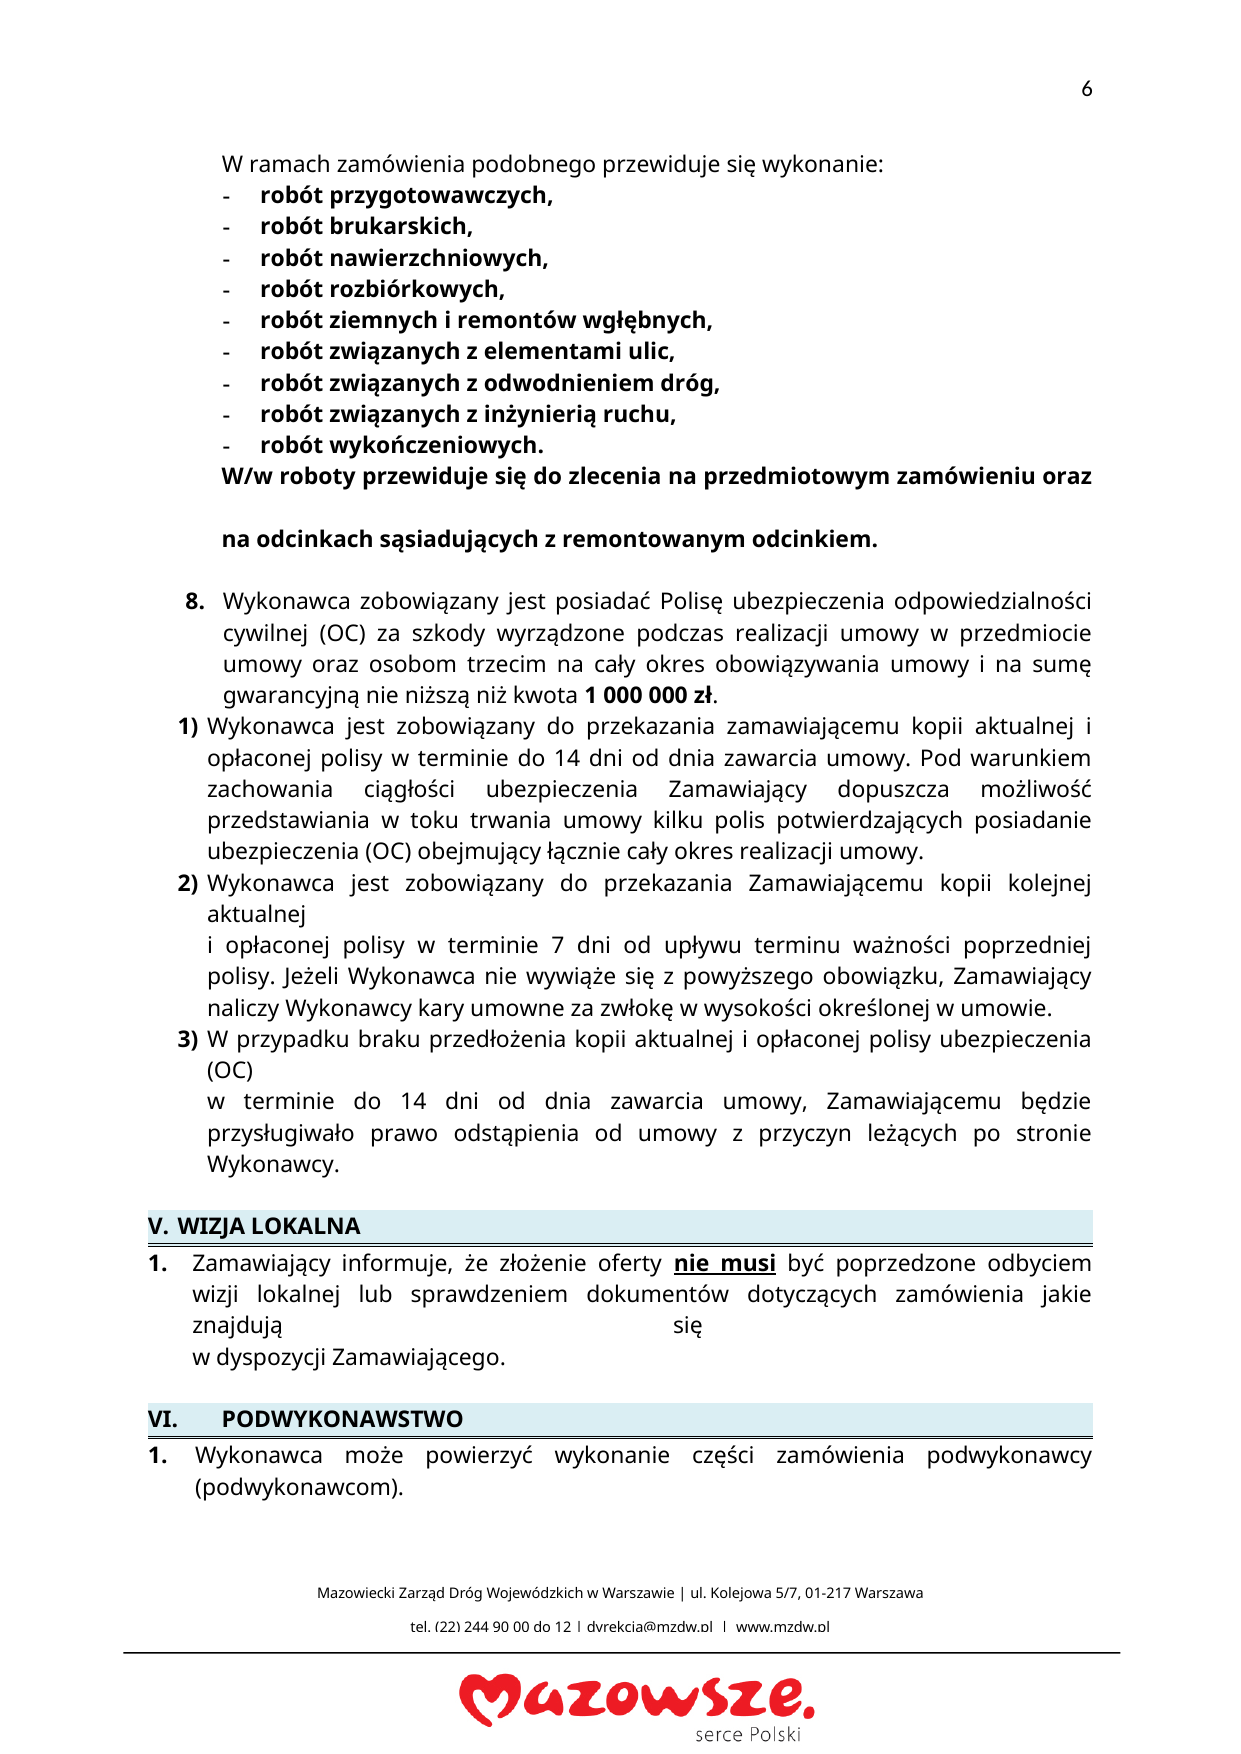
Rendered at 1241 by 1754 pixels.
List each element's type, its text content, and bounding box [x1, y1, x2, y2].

list robót związanych z inżynierią ruchu, [222, 398, 1093, 429]
list robót nawierzchniowych, [222, 241, 1093, 273]
list robót związanych z elementami ulic, [222, 335, 1093, 366]
list Wykonawca jest zobowiązany do przekazania zamawiającemu kopii aktualnej i opłaconej polisy w terminie do 14 dni od dnia zawarcia umowy. Pod warunkiem zachowania ciągłości ubezpieczenia Zamawiający dopuszcza możliwość przedstawiania w toku trwania umowy kilku polis potwierdzających posiadanie ubezpieczenia (OC) obejmujący łącznie cały okres realizacji umowy. [177, 710, 1093, 866]
list Zamawiający informuje, że złożenie oferty nie musi być poprzedzone odbyciem wizji lokalnej lub sprawdzeniem dokumentów dotyczących zamówienia jakie znajdują się w dyspozycji Zamawiającego. [148, 1247, 1093, 1372]
list robót rozbiórkowych, [222, 273, 1093, 304]
list robót przygotowawczych, [222, 179, 1093, 210]
list robót wykończeniowych. [222, 429, 1093, 460]
list Wykonawca jest zobowiązany do przekazania Zamawiającemu kopii kolejnej aktualnej i opłaconej polisy w terminie 7 dni od upływu terminu ważności poprzedniej polisy. Jeżeli Wykonawca nie wywiąże się z powyższego obowiązku, Zamawiający naliczy Wykonawcy kary umowne za zwłokę w wysokości określonej w umowie. [177, 866, 1093, 1023]
picture [0, 1633, 1236, 1754]
list robót brukarskich, [222, 210, 1093, 241]
list PODWYKONAWSTWO [148, 1403, 1093, 1436]
list robót ziemnych i remontów wgłębnych, [222, 304, 1093, 335]
list Wykonawca zobowiązany jest posiadać Polisę ubezpieczenia odpowiedzialności cywilnej (OC) za szkody wyrządzone podczas realizacji umowy w przedmiocie umowy oraz osobom trzecim na cały okres obowiązywania umowy i na sumę gwarancyjną nie niższą niż kwota 1 000 000 zł. [185, 585, 1093, 710]
list W przypadku braku przedłożenia kopii aktualnej i opłaconej polisy ubezpieczenia (OC) w terminie do 14 dni od dnia zawarcia umowy, Zamawiającemu będzie przysługiwało prawo odstąpienia od umowy z przyczyn leżących po stronie Wykonawcy. [177, 1023, 1093, 1179]
list WIZJA LOKALNA [148, 1210, 1093, 1243]
text W ramach zamówienia podobnego przewiduje się wykonanie: [222, 148, 1093, 179]
list robót związanych z odwodnieniem dróg, [222, 366, 1093, 398]
list Wykonawca może powierzyć wykonanie części zamówienia podwykonawcy (podwykonawcom). [148, 1439, 1093, 1502]
text W/w roboty przewiduje się do zlecenia na przedmiotowym zamówieniu oraz na odcinkach sąsiadujących z remontowanym odcinkiem. [221, 460, 1093, 554]
